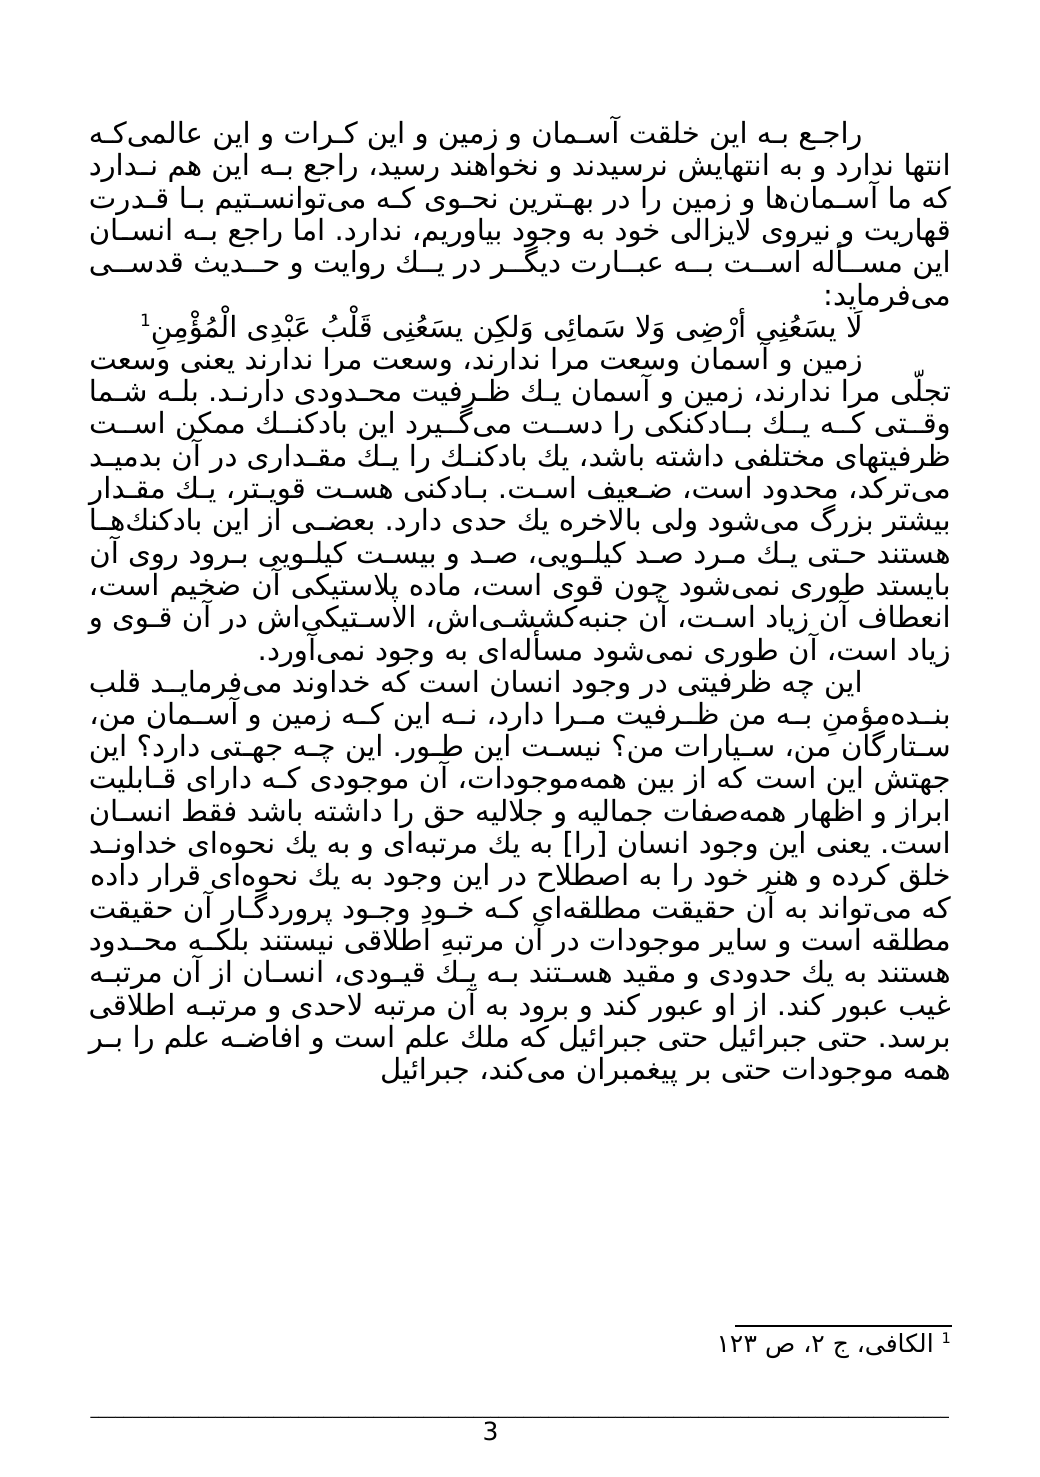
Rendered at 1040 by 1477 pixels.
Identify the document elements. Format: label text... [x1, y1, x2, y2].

text این چه ظرفیتی در وجود انسان است كه خداوند می‌فرماید قلب بنده‌مؤمنِ به من ظرفیت مرا دارد، نه این كه زمین و آسمان من، ستارگان من، سیارات من؟ نیست این طور. این چه جهتی دارد؟ این جهتش این است كه از بین همه‌موجودات، آن موجودی كه دارای قابلیت ابراز و اظهار همه‌صفات جمالیه و جلالیه حق را داشته باشد فقط انسان است. یعنی این وجود انسان [را] به یك مرتبه‌ای و به یك نحوه‌ای خداوند خلق كرده و هنر خود را به اصطلاح در این وجود به یك نحوه‌ای قرار داده كه می‌تواند به آن حقیقت مطلقه‌ای كه خودِ وجود پروردگار آن حقیقت مطلقه است و سایر موجودات در آن مرتبهِ اطلاقی نیستند بلكه محدود هستند به یك حدودی و مقید هستند به یك قیودی، انسان از آن مرتبه غیب عبور كند. از او عبور كند و برود به آن مرتبه لاحدی و مرتبه اطلاقی برسد. حتی جبرائیل حتی جبرائیل كه ملك علم است و افاضه علم را بر همه موجودات حتی بر پیغمبران می‌كند، جبرائیل‌ [89, 667, 951, 1086]
text راجع به این خلقت آسمان و زمین و این كرات و این عالمی‌كه انتها ندارد و به انتهایش نرسیدند و نخواهند رسید، راجع به این هم ندارد كه ما آسمان‌ها و زمین را در بهترین نحوی كه می‌توانستیم با قدرت قهاریت و نیروی لایزالی خود به وجود بیاوریم، ندارد. اما راجع به انسان این مسأله است به عبارت دیگر در یك روایت و حدیث قدسی می‌فرماید: [89, 118, 951, 312]
text زمین و آسمان وسعت مرا ندارند، وسعت مرا ندارند یعنی وسعت تجلّی مرا ندارند، زمین و آسمان یك ظرفیت محدودی دارند. بله شما وقتی كه یك بادكنكی را دست می‌گیرد این بادكنك ممكن است ظرفیتهای مختلفی داشته باشد، یك بادكنك را یك مقداری در آن بدمید می‌تركد، محدود است، ضعیف است. بادكنی هست قویتر، یك مقدار بیشتر بزرگ می‌شود ولی بالاخره یك حدی دارد. بعضی از این بادكنك‌ها هستند حتی یك مرد صد كیلویی، صد و بیست كیلویی برود روی آن بایستد طوری نمی‌شود چون قوی است، ماده پلاستیكی آن ضخیم است، انعطاف آن زیاد است، آن جنبه‌كششی‌اش، الاستیكی‌اش در آن قوی و زیاد است، آن طوری نمی‌شود مسأله‌ای به وجود نمی‌آورد. [89, 344, 951, 667]
text لَا یسَعُنِی أرْضِی وَلا سَمائِی وَلكِن یسَعُنِی قَلْبُ عَبْدِی الْمُؤْمِنِ‌ [89, 312, 951, 344]
